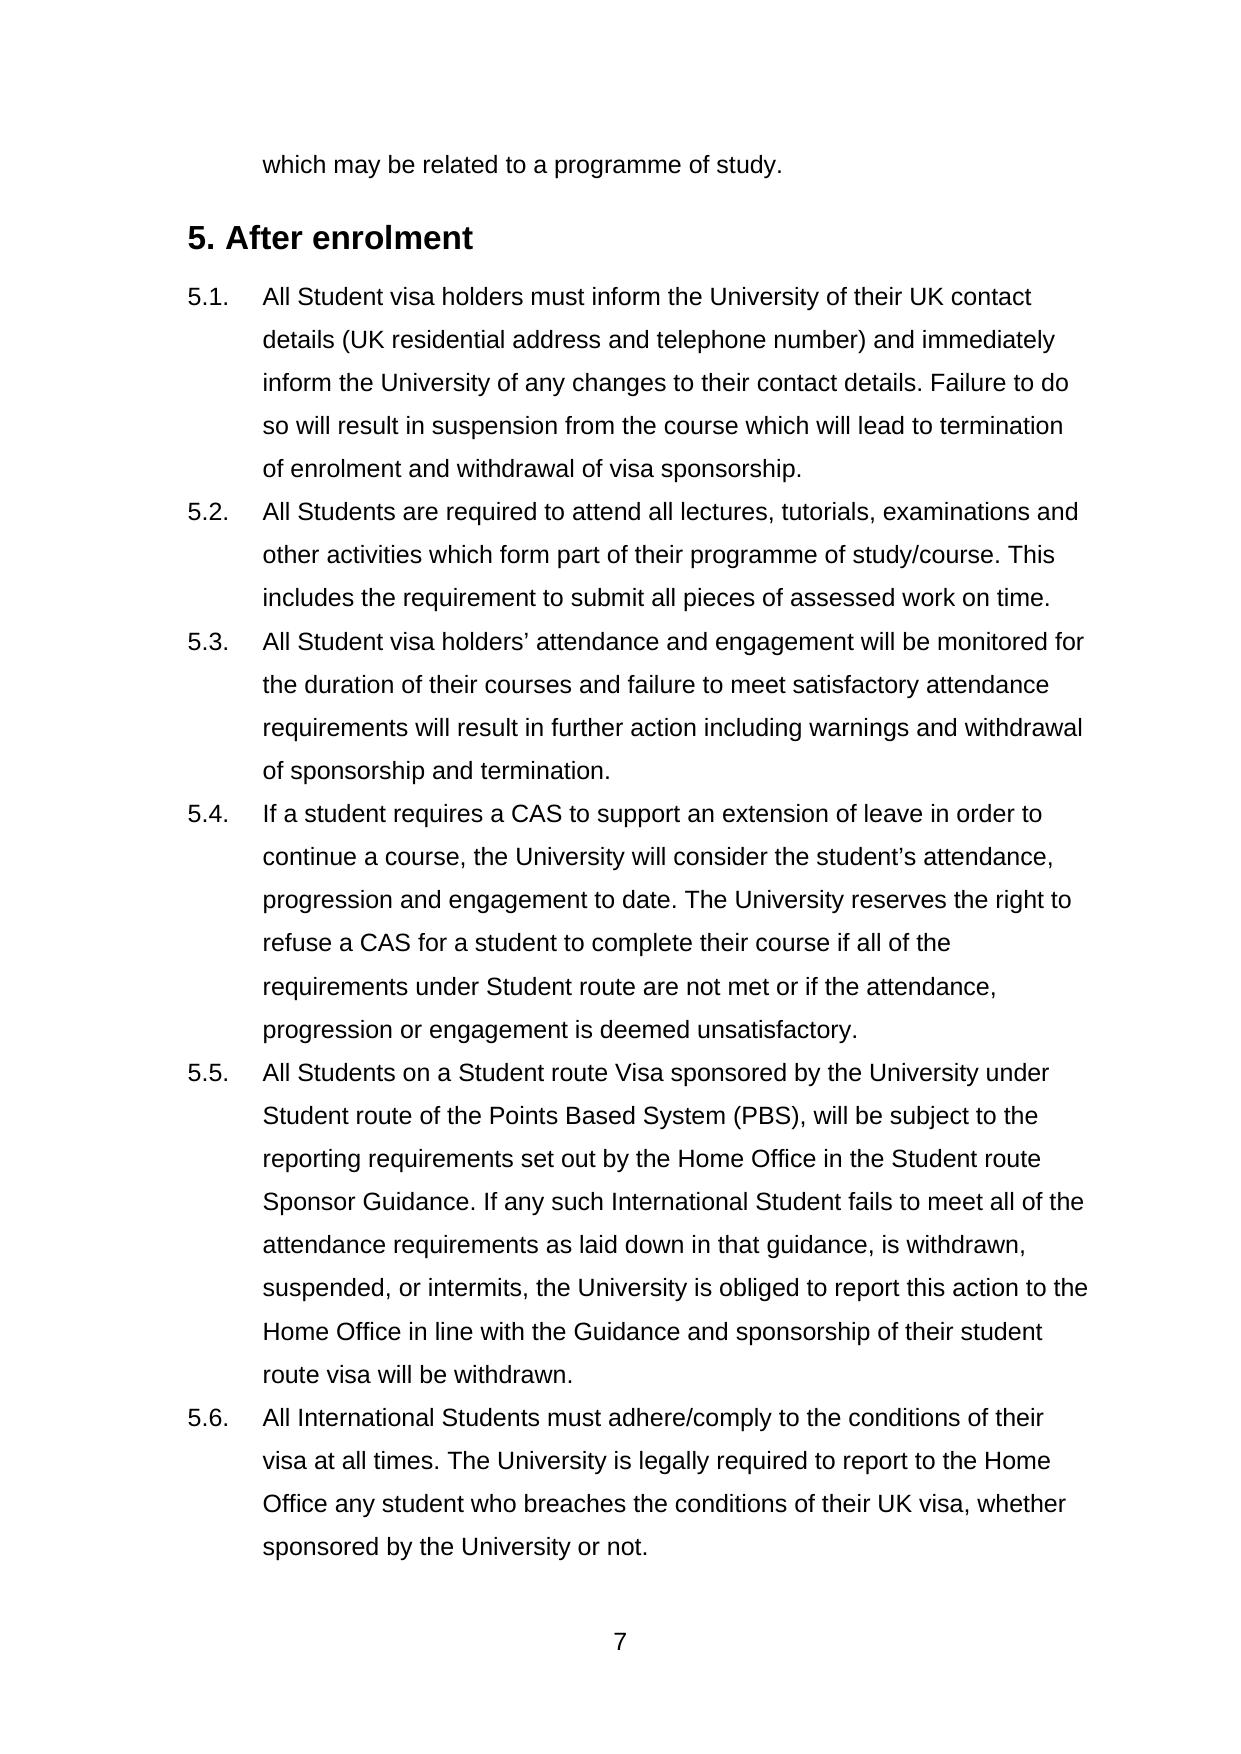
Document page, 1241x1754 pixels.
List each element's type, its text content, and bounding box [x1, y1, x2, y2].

list All Student visa holders must inform the University of their UK contact details (UK residential address and telephone number) and immediately inform the University of any changes to their contact details. Failure to do so will result in suspension from the course which will lead to termination of enrolment and withdrawal of visa sponsorship. [187, 282, 1090, 483]
list All International Students must adhere/comply to the conditions of their visa at all times. The University is legally required to report to the Home Office any student who breaches the conditions of their UK visa, whether sponsored by the University or not. [187, 1403, 1090, 1561]
list All Students are required to attend all lectures, tutorials, examinations and other activities which form part of their programme of study/course. This includes the requirement to submit all pieces of assessed work on time. [187, 497, 1090, 612]
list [187, 150, 1090, 179]
list All Students on a Student route Visa sponsored by the University under Student route of the Points Based System (PBS), will be subject to the reporting requirements set out by the Home Office in the Student route Sponsor Guidance. If any such International Student fails to meet all of the attendance requirements as laid down in that guidance, is withdrawn, suspended, or intermits, the University is obliged to report this action to the Home Office in line with the Guidance and sponsorship of their student route visa will be withdrawn. [187, 1058, 1090, 1388]
list If a student requires a CAS to support an extension of leave in order to continue a course, the University will consider the student’s attendance, progression and engagement to date. The University reserves the right to refuse a CAS for a student to complete their course if all of the requirements under Student route are not met or if the attendance, progression or engagement is deemed unsatisfactory. [187, 799, 1090, 1043]
subtitle After enrolment [187, 218, 1090, 257]
list All Student visa holders’ attendance and engagement will be monitored for the duration of their courses and failure to meet satisfactory attendance requirements will result in further action including warnings and withdrawal of sponsorship and termination. [187, 627, 1090, 785]
